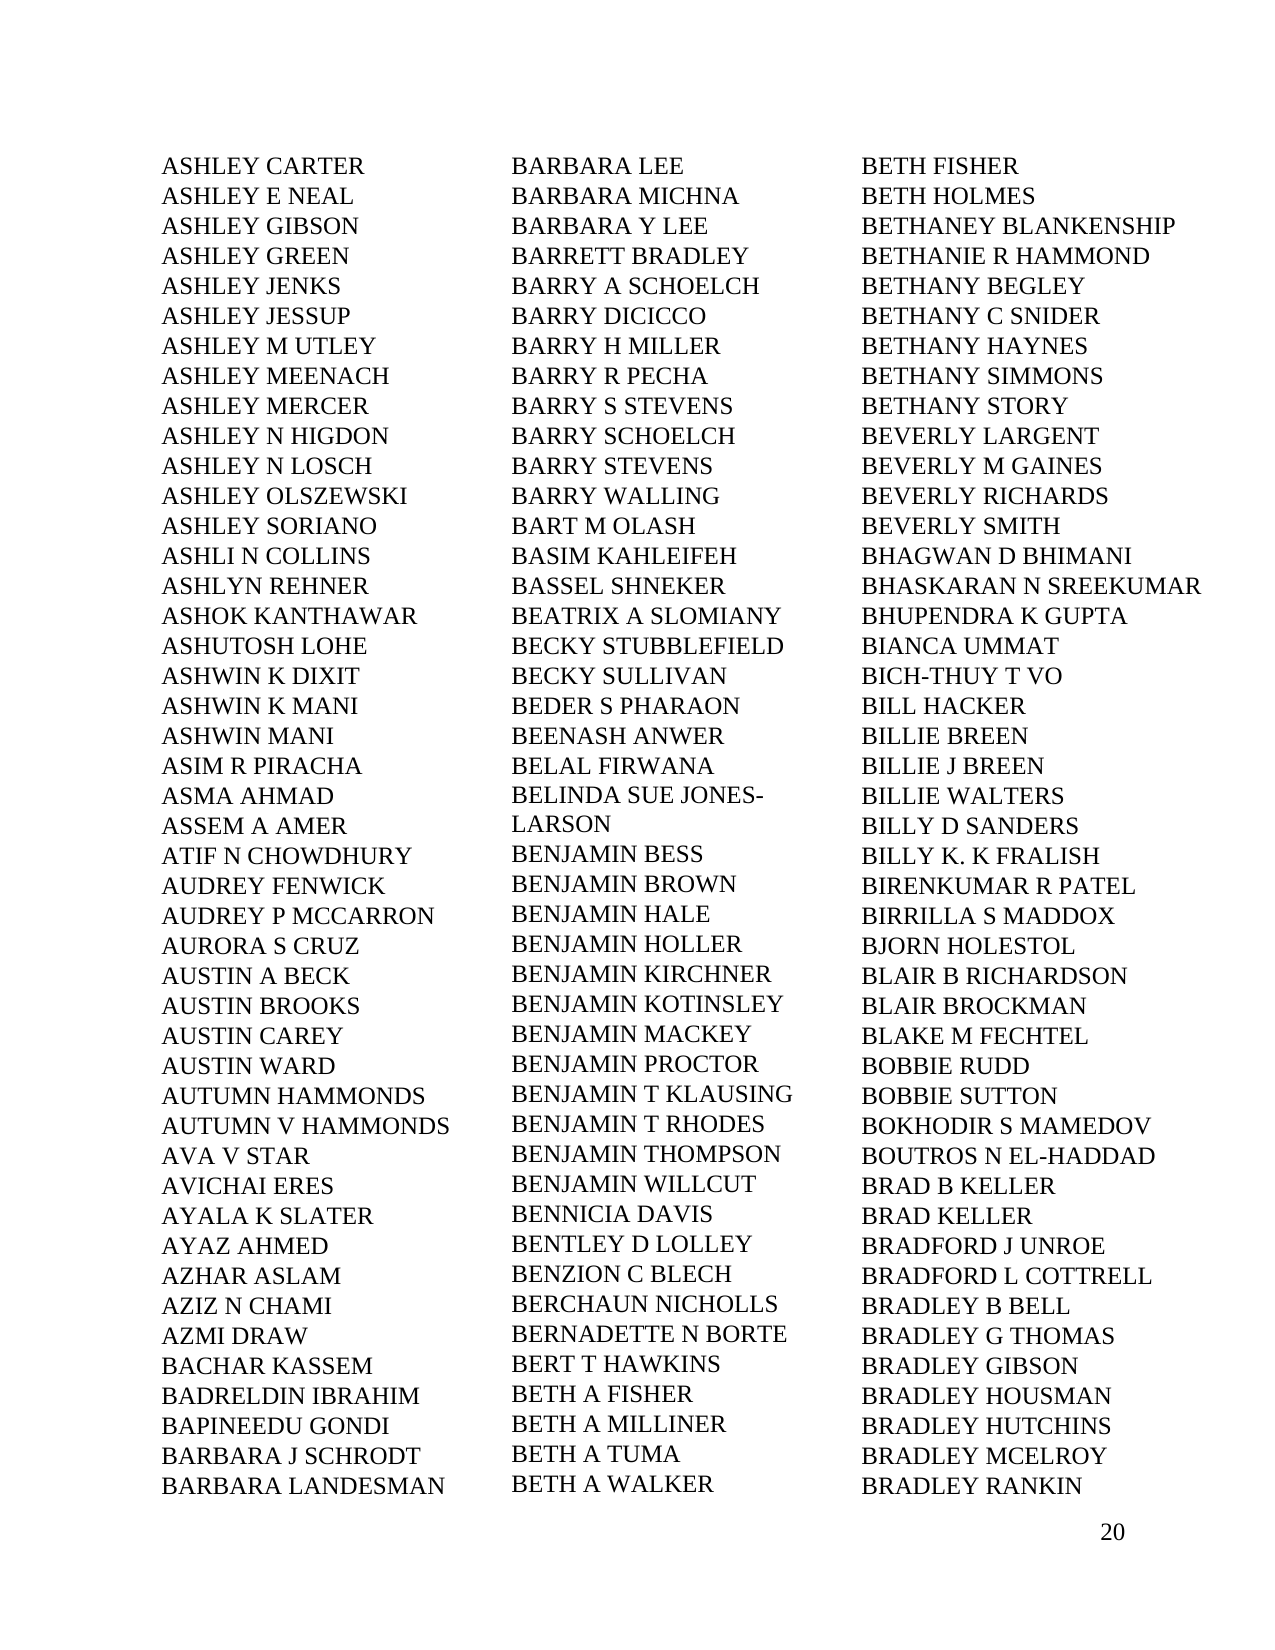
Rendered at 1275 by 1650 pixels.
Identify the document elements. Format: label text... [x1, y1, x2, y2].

table_cell BOUTROS N EL-HADDAD [850, 1140, 1223, 1170]
table_cell BENJAMIN MACKEY [500, 1018, 813, 1047]
table_cell ASHLEY E NEAL [150, 180, 463, 210]
table_cell BOKHODIR S MAMEDOV [850, 1110, 1223, 1140]
table_cell ASMA AHMAD [150, 780, 463, 810]
table_cell BARRY H MILLER [500, 330, 813, 360]
table_cell BENJAMIN HOLLER [500, 928, 813, 957]
table_cell BELINDA SUE JONES-LARSON [500, 780, 813, 837]
table_cell BIRRILLA S MADDOX [850, 900, 1223, 930]
table_cell BILLIE WALTERS [850, 780, 1223, 810]
table_cell AYAZ AHMED [150, 1230, 463, 1260]
table_cell ASHLEY OLSZEWSKI [150, 480, 463, 510]
table_cell BARRETT BRADLEY [500, 240, 813, 270]
table_cell BIANCA UMMAT [850, 630, 1223, 660]
table_cell BAPINEEDU GONDI [150, 1410, 463, 1440]
table_cell BARRY DICICCO [500, 300, 813, 330]
table_cell BRADFORD J UNROE [850, 1230, 1223, 1260]
table_cell AUTUMN V HAMMONDS [150, 1110, 463, 1140]
table_cell BADRELDIN IBRAHIM [150, 1380, 463, 1410]
table_cell BERNADETTE N BORTE [500, 1318, 813, 1347]
table_cell BILLIE BREEN [850, 720, 1223, 750]
table_cell ASHLEY GIBSON [150, 210, 463, 240]
table_cell BARBARA Y LEE [500, 210, 813, 240]
table_cell BECKY STUBBLEFIELD [500, 630, 813, 660]
table_cell BENTLEY D LOLLEY [500, 1228, 813, 1257]
table_cell AUSTIN A BECK [150, 960, 463, 990]
table_cell BENJAMIN PROCTOR [500, 1048, 813, 1077]
table_cell BARRY WALLING [500, 480, 813, 510]
table_cell BETHANIE R HAMMOND [850, 240, 1223, 270]
table_cell BARRY R PECHA [500, 360, 813, 390]
table_cell ASHWIN K MANI [150, 690, 463, 720]
table_cell BETH A TUMA [500, 1438, 813, 1467]
table_cell BHAGWAN D BHIMANI [850, 540, 1223, 570]
table_cell ASHLEY SORIANO [150, 510, 463, 540]
table_cell ASIM R PIRACHA [150, 750, 463, 780]
table_cell AYALA K SLATER [150, 1200, 463, 1230]
table_cell BARBARA LEE [500, 150, 813, 180]
table_cell BENJAMIN BROWN [500, 868, 813, 897]
table_cell BENJAMIN T KLAUSING [500, 1078, 813, 1107]
table_cell ASSEM A AMER [150, 810, 463, 840]
table_cell AVICHAI ERES [150, 1170, 463, 1200]
table_cell BJORN HOLESTOL [850, 930, 1223, 960]
table_cell ASHLI N COLLINS [150, 540, 463, 570]
table_cell BETH A WALKER [500, 1468, 813, 1497]
table_cell ASHLEY GREEN [150, 240, 463, 270]
table_cell BENJAMIN BESS [500, 838, 813, 867]
table_cell ASHUTOSH LOHE [150, 630, 463, 660]
table_cell BELAL FIRWANA [500, 750, 813, 780]
table_cell BHUPENDRA K GUPTA [850, 600, 1223, 630]
table_cell ASHLEY MEENACH [150, 360, 463, 390]
table_cell BARRY STEVENS [500, 450, 813, 480]
table_cell ASHLEY N LOSCH [150, 450, 463, 480]
table_cell BRADLEY MCELROY [850, 1440, 1223, 1470]
table_cell BETHANY STORY [850, 390, 1223, 420]
table_cell BERCHAUN NICHOLLS [500, 1288, 813, 1317]
table_cell AUSTIN CAREY [150, 1020, 463, 1050]
table_cell BRAD KELLER [850, 1200, 1223, 1230]
table_cell ASHLEY M UTLEY [150, 330, 463, 360]
table_cell AVA V STAR [150, 1140, 463, 1170]
table_cell BETH A FISHER [500, 1378, 813, 1407]
table_cell BILLIE J BREEN [850, 750, 1223, 780]
table_cell BRADLEY GIBSON [850, 1350, 1223, 1380]
table_cell ASHLEY JENKS [150, 270, 463, 300]
table_cell BENNICIA DAVIS [500, 1198, 813, 1227]
table_cell ASHWIN K DIXIT [150, 660, 463, 690]
table_cell ASHLEY N HIGDON [150, 420, 463, 450]
table_cell ASHOK KANTHAWAR [150, 600, 463, 630]
table_cell BETHANY C SNIDER [850, 300, 1223, 330]
table_cell AUSTIN BROOKS [150, 990, 463, 1020]
table_cell BRADLEY HOUSMAN [850, 1380, 1223, 1410]
table_cell BEVERLY SMITH [850, 510, 1223, 540]
table_cell BRADFORD L COTTRELL [850, 1260, 1223, 1290]
table_cell BENJAMIN KIRCHNER [500, 958, 813, 987]
table_cell AZIZ N CHAMI [150, 1290, 463, 1320]
table_cell BENJAMIN T RHODES [500, 1108, 813, 1137]
table_cell BENZION C BLECH [500, 1258, 813, 1287]
table_cell ASHLEY MERCER [150, 390, 463, 420]
table_cell AUDREY FENWICK [150, 870, 463, 900]
table_cell BERT T HAWKINS [500, 1348, 813, 1377]
table_cell BASIM KAHLEIFEH [500, 540, 813, 570]
table_cell AUDREY P MCCARRON [150, 900, 463, 930]
table_cell BETHANY HAYNES [850, 330, 1223, 360]
table_cell BARRY S STEVENS [500, 390, 813, 420]
table_cell ASHLEY JESSUP [150, 300, 463, 330]
table_cell BLAIR B RICHARDSON [850, 960, 1223, 990]
table_cell BECKY SULLIVAN [500, 660, 813, 690]
table_cell BACHAR KASSEM [150, 1350, 463, 1380]
table_cell ASHWIN MANI [150, 720, 463, 750]
table_cell BETH FISHER [850, 150, 1223, 180]
table_cell AUSTIN WARD [150, 1050, 463, 1080]
table_cell BRADLEY HUTCHINS [850, 1410, 1223, 1440]
table_cell BARBARA LANDESMAN [150, 1470, 463, 1500]
table_cell BETH A MILLINER [500, 1408, 813, 1437]
table_cell BEDER S PHARAON [500, 690, 813, 720]
table_cell BILLY K. K FRALISH [850, 840, 1223, 870]
table_cell ASHLYN REHNER [150, 570, 463, 600]
table_cell BOBBIE RUDD [850, 1050, 1223, 1080]
table_cell BLAKE M FECHTEL [850, 1020, 1223, 1050]
table_cell BETHANEY BLANKENSHIP [850, 210, 1223, 240]
table_cell BENJAMIN HALE [500, 898, 813, 927]
table_cell BEVERLY M GAINES [850, 450, 1223, 480]
table_cell ATIF N CHOWDHURY [150, 840, 463, 870]
table_cell BARBARA MICHNA [500, 180, 813, 210]
table_cell BENJAMIN WILLCUT [500, 1168, 813, 1197]
table_cell AZHAR ASLAM [150, 1260, 463, 1290]
table_cell BARBARA J SCHRODT [150, 1440, 463, 1470]
table_cell BENJAMIN KOTINSLEY [500, 988, 813, 1017]
table_cell BETH HOLMES [850, 180, 1223, 210]
table_cell BETHANY BEGLEY [850, 270, 1223, 300]
table_cell BARRY A SCHOELCH [500, 270, 813, 300]
table_cell BENJAMIN THOMPSON [500, 1138, 813, 1167]
table_cell BOBBIE SUTTON [850, 1080, 1223, 1110]
table_cell BIRENKUMAR R PATEL [850, 870, 1223, 900]
table_cell BLAIR BROCKMAN [850, 990, 1223, 1020]
table_cell ASHLEY CARTER [150, 150, 463, 180]
table_cell BARRY SCHOELCH [500, 420, 813, 450]
table_cell BILL HACKER [850, 690, 1223, 720]
table_cell BEVERLY LARGENT [850, 420, 1223, 450]
table_cell BHASKARAN N SREEKUMAR [850, 570, 1223, 600]
table_cell BEVERLY RICHARDS [850, 480, 1223, 510]
table_cell BEENASH ANWER [500, 720, 813, 750]
table_cell AZMI DRAW [150, 1320, 463, 1350]
table_cell BRADLEY B BELL [850, 1290, 1223, 1320]
table_cell AURORA S CRUZ [150, 930, 463, 960]
table_cell BRADLEY G THOMAS [850, 1320, 1223, 1350]
table_cell BETHANY SIMMONS [850, 360, 1223, 390]
table_cell BILLY D SANDERS [850, 810, 1223, 840]
table_cell BRADLEY RANKIN [850, 1470, 1223, 1500]
table_cell BRAD B KELLER [850, 1170, 1223, 1200]
table_cell BART M OLASH [500, 510, 813, 540]
table_cell AUTUMN HAMMONDS [150, 1080, 463, 1110]
table_cell BICH-THUY T VO [850, 660, 1223, 690]
table_cell BASSEL SHNEKER [500, 570, 813, 600]
table_cell BEATRIX A SLOMIANY [500, 600, 813, 630]
